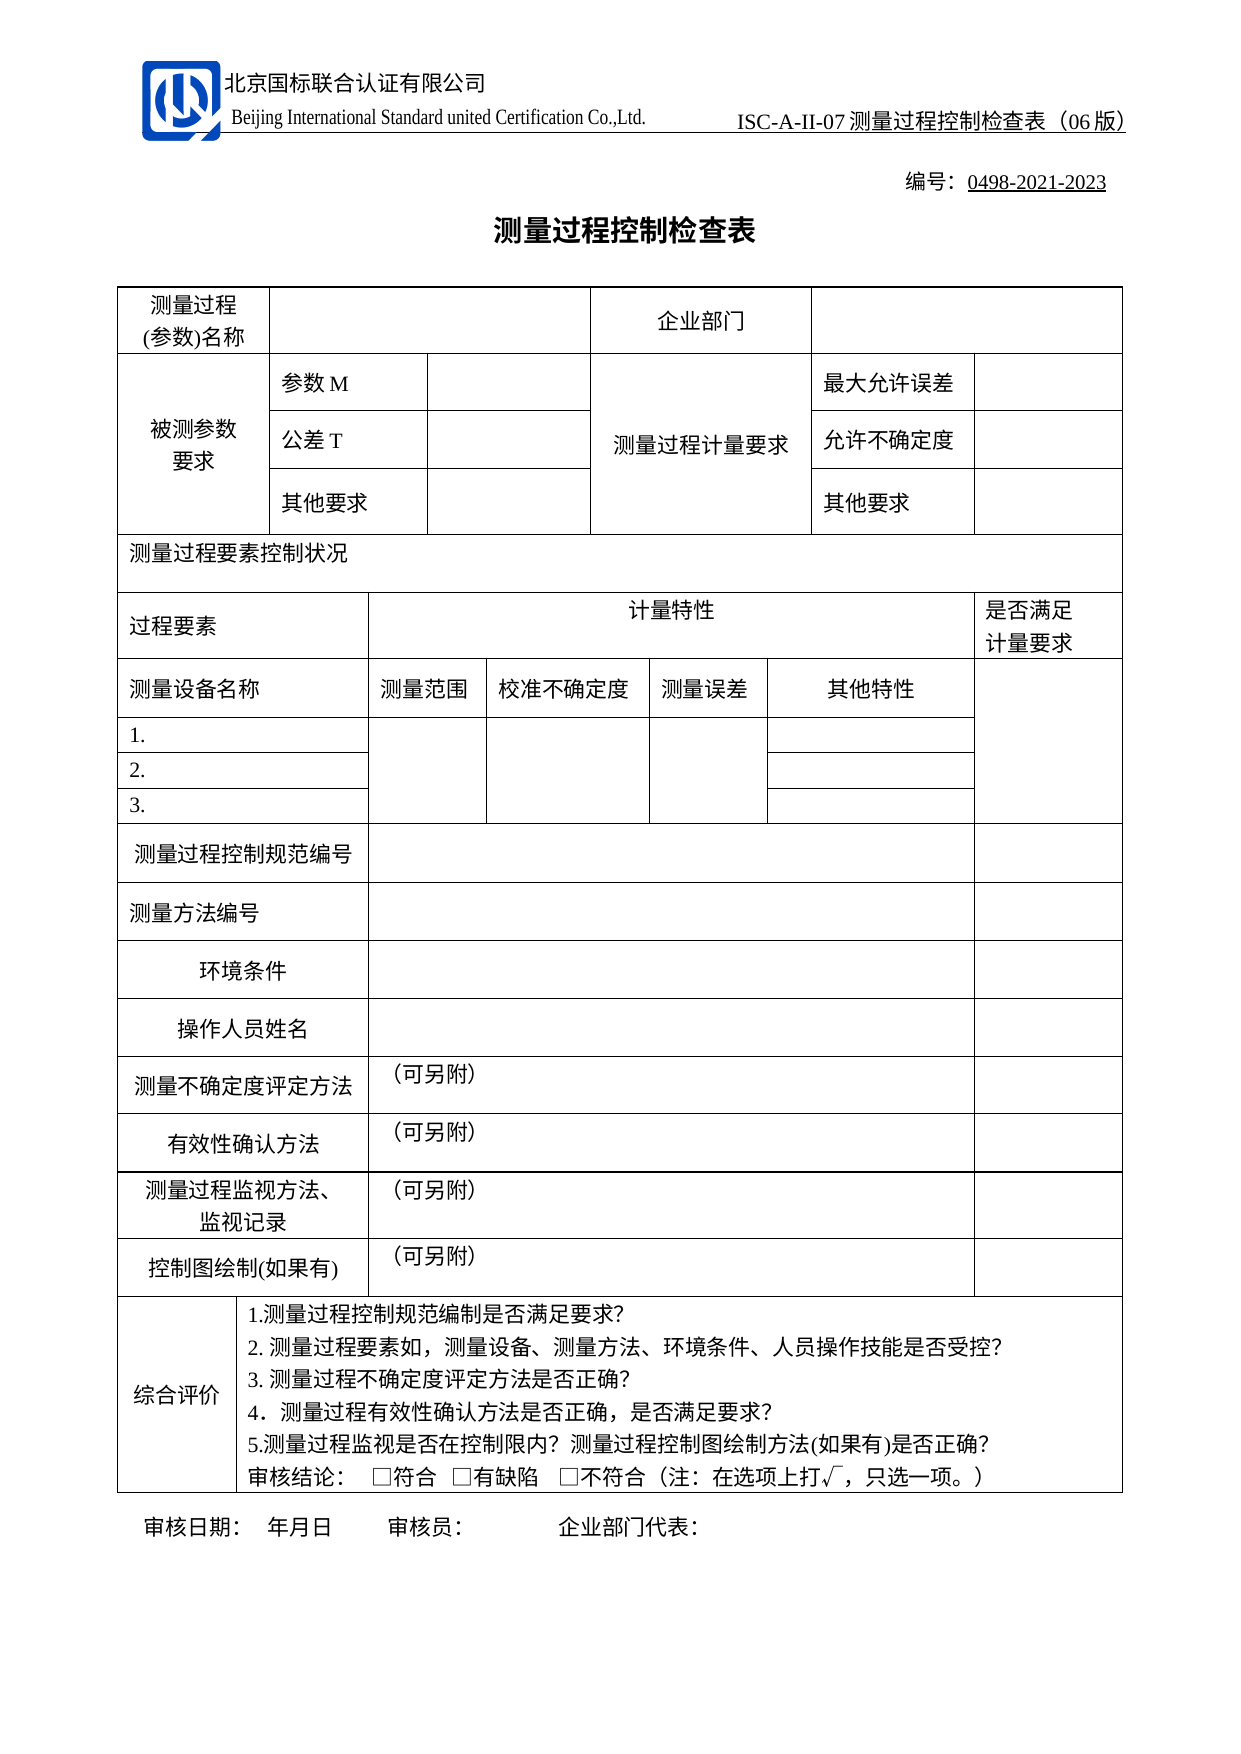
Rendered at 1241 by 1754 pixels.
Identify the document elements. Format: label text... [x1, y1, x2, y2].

table_cell （可另附） [369, 1173, 974, 1237]
table_cell [768, 753, 974, 788]
table_cell [975, 941, 1122, 998]
table_cell （可另附） [369, 1239, 974, 1296]
table_cell 3. [118, 789, 368, 823]
text 审核日期： 年月日 审核员： 企业部门代表： [144, 1509, 1106, 1542]
table_cell 测量过程控制规范编号 [118, 824, 368, 882]
text 编号：0498-2021-2023 [144, 164, 1106, 196]
table_cell [975, 1057, 1122, 1113]
table_cell [975, 824, 1122, 882]
table_cell 测量过程计量要求 [591, 354, 811, 534]
table_cell [975, 411, 1122, 468]
table_cell [975, 1239, 1122, 1296]
table_cell 其他要求 [812, 469, 974, 534]
table_cell 控制图绘制(如果有) [118, 1239, 368, 1296]
table_cell 测量过程监视方法、 监视记录 [118, 1173, 368, 1237]
table_cell [975, 1173, 1122, 1237]
table_cell [975, 1114, 1122, 1171]
table_cell [369, 718, 486, 823]
table_cell [975, 469, 1122, 534]
table_cell 校准不确定度 [487, 659, 649, 717]
table_cell [975, 999, 1122, 1056]
table_cell [369, 883, 974, 940]
table_cell （可另附） [369, 1057, 974, 1113]
table_cell 测量不确定度评定方法 [118, 1057, 368, 1113]
table_cell [369, 941, 974, 998]
table_cell 测量范围 [369, 659, 486, 717]
table_cell [768, 718, 974, 752]
table_cell [428, 354, 590, 410]
table_cell 测量设备名称 [118, 659, 368, 717]
table_cell [768, 789, 974, 823]
table_cell [975, 354, 1122, 410]
table_cell 最大允许误差 [812, 354, 974, 410]
table_cell [975, 659, 1122, 823]
table_cell （可另附） [369, 1114, 974, 1171]
table_cell 操作人员姓名 [118, 999, 368, 1056]
table_cell 综合评价 [118, 1297, 236, 1492]
table_cell 计量特性 [369, 593, 974, 658]
table_cell 允许不确定度 [812, 411, 974, 468]
table_cell [369, 999, 974, 1056]
table_cell [428, 469, 590, 534]
table_cell 2. [118, 753, 368, 788]
table_cell 是否满足 计量要求 [975, 593, 1122, 658]
table_cell 被测参数 要求 [118, 354, 269, 534]
table_header 企业部门 [591, 288, 811, 352]
table_cell 1.测量过程控制规范编制是否满足要求？ 2. 测量过程要素如，测量设备、测量方法、环境条件、人员操作技能是否受控？ 3. 测量过程不确定度评定方法是否正确？ 4．测量过程有效性确认方法是否正确，是否满足要求？ 5.测量过程监视是否在控制限内？测量过程控制图绘制方法(如果有)是否正确？ 审核结论： □符合 □有缺陷 □不符合（注：在选项上打√，只选一项。） [237, 1297, 1122, 1492]
table_cell 测量误差 [650, 659, 767, 717]
table_cell [975, 883, 1122, 940]
table_cell [650, 718, 767, 823]
table_cell 其他特性 [768, 659, 974, 717]
table_cell [369, 824, 974, 882]
table_header [270, 288, 590, 352]
table_cell 环境条件 [118, 941, 368, 998]
table_cell 有效性确认方法 [118, 1114, 368, 1171]
table_cell 1. [118, 718, 368, 752]
table_cell 测量过程要素控制状况 [118, 535, 1122, 592]
table_cell 测量方法编号 [118, 883, 368, 940]
picture [142, 61, 221, 141]
table_cell 参数M [270, 354, 427, 410]
table_cell [428, 411, 590, 468]
table_cell 过程要素 [118, 593, 368, 658]
table_header [812, 288, 1122, 352]
table_cell [487, 718, 649, 823]
table_cell 其他要求 [270, 469, 427, 534]
text 测量过程控制检查表 [144, 196, 1106, 261]
table_cell 公差T [270, 411, 427, 468]
table_header 测量过程 (参数)名称 [118, 288, 269, 352]
